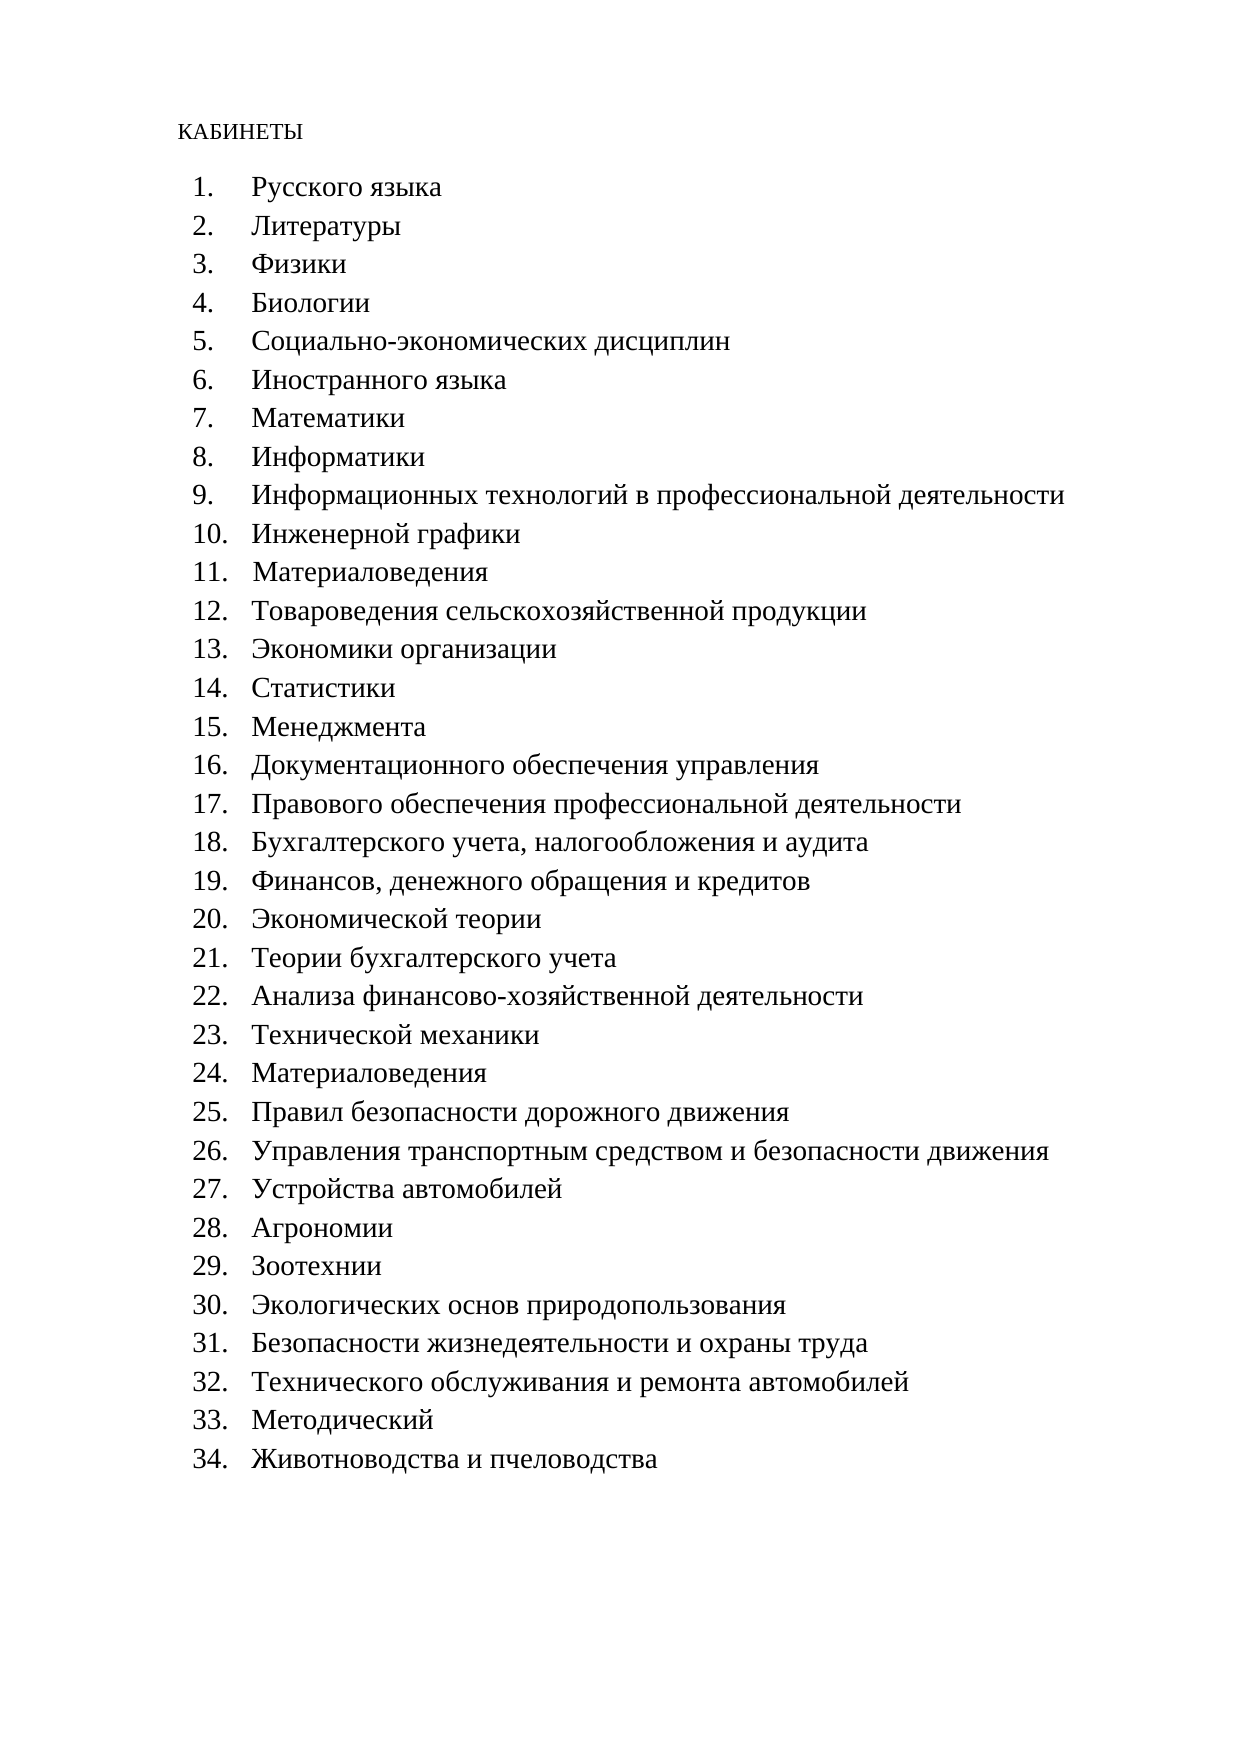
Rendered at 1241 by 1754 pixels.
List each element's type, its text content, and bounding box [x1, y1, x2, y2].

list Менеджмента [177, 709, 1152, 742]
list Безопасности жизнедеятельности и охраны труда [177, 1325, 1152, 1359]
list Физики [177, 246, 1152, 280]
list Русского языка [177, 169, 1152, 203]
list Животноводства и пчеловодства [177, 1441, 1152, 1474]
list Правового обеспечения профессиональной деятельности [177, 786, 1152, 819]
list Правил безопасности дорожного движения [177, 1094, 1152, 1128]
list Материаловедения [177, 1056, 1152, 1089]
list Технической механики [177, 1017, 1152, 1051]
list Иностранного языка [177, 362, 1152, 395]
list Социально-экономических дисциплин [177, 323, 1152, 357]
list Информационных технологий в профессиональной деятельности [177, 477, 1152, 511]
list Инженерной графики [177, 516, 1152, 549]
list Агрономии [177, 1210, 1152, 1243]
list Экологических основ природопользования [177, 1287, 1152, 1320]
list Управления транспортным средством и безопасности движения [177, 1133, 1152, 1166]
list Зоотехнии [177, 1248, 1152, 1282]
list Информатики [177, 439, 1152, 472]
list Материаловедения [192, 554, 1152, 588]
list Анализа финансово-хозяйственной деятельности [177, 978, 1152, 1012]
list Экономики организации [177, 632, 1152, 665]
list Экономической теории [177, 901, 1152, 935]
text КАБИНЕТЫ [177, 118, 1152, 144]
list Литературы [177, 208, 1152, 241]
list Бухгалтерского учета, налогообложения и аудита [177, 824, 1152, 858]
list Товароведения сельскохозяйственной продукции [177, 593, 1152, 627]
list Статистики [177, 670, 1152, 704]
list Математики [177, 400, 1152, 434]
list Технического обслуживания и ремонта автомобилей [177, 1364, 1152, 1397]
list Биологии [177, 285, 1152, 318]
list Теории бухгалтерского учета [177, 940, 1152, 973]
list Устройства автомобилей [177, 1171, 1152, 1205]
list Методический [177, 1402, 1152, 1436]
list Документационного обеспечения управления [177, 747, 1152, 781]
list Финансов, денежного обращения и кредитов [177, 863, 1152, 896]
